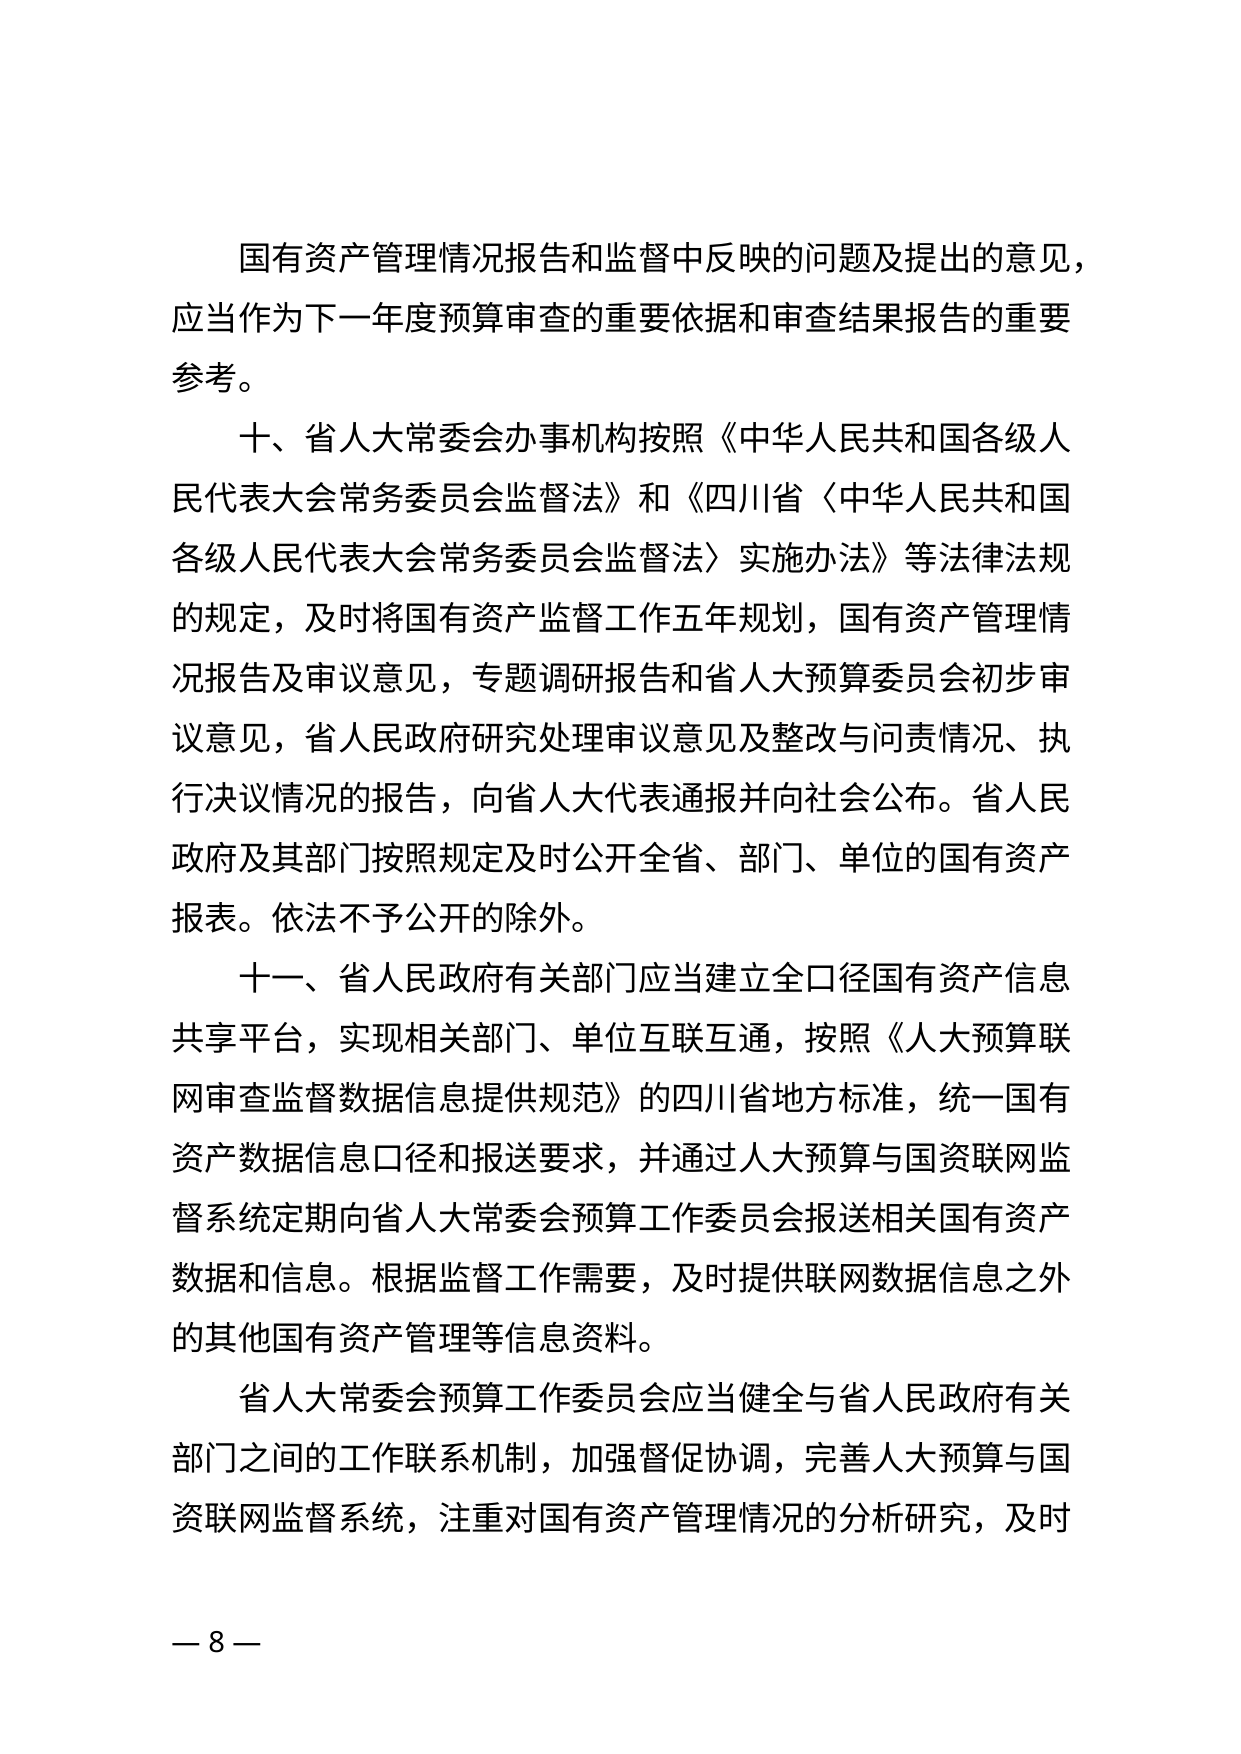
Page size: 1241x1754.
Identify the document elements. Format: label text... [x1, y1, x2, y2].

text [171, 1362, 1087, 1542]
text 十、省人大常委会办事机构按照《中华人民共和国各级人民代表大会常务委员会监督法》和《四川省〈中华人民共和国各级人民代表大会常务委员会监督法〉实施办法》等法律法规的规定，及时将国有资产监督工作五年规划，国有资产管理情况报告及审议意见，专题调研报告和省人大预算委员会初步审议意见，省人民政府研究处理审议意见及整改与问责情况、执行决议情况的报告，向省人大代表通报并向社会公布。省人民政府及其部门按照规定及时公开全省、部门、单位的国有资产报表。依法不予公开的除外。 [171, 402, 1087, 942]
text 国有资产管理情况报告和监督中反映的问题及提出的意见，应当作为下一年度预算审查的重要依据和审查结果报告的重要参考。 [171, 222, 1087, 402]
text 十一、省人民政府有关部门应当建立全口径国有资产信息共享平台，实现相关部门、单位互联互通，按照《人大预算联网审查监督数据信息提供规范》的四川省地方标准，统一国有资产数据信息口径和报送要求，并通过人大预算与国资联网监督系统定期向省人大常委会预算工作委员会报送相关国有资产数据和信息。根据监督工作需要，及时提供联网数据信息之外的其他国有资产管理等信息资料。 [171, 942, 1087, 1362]
